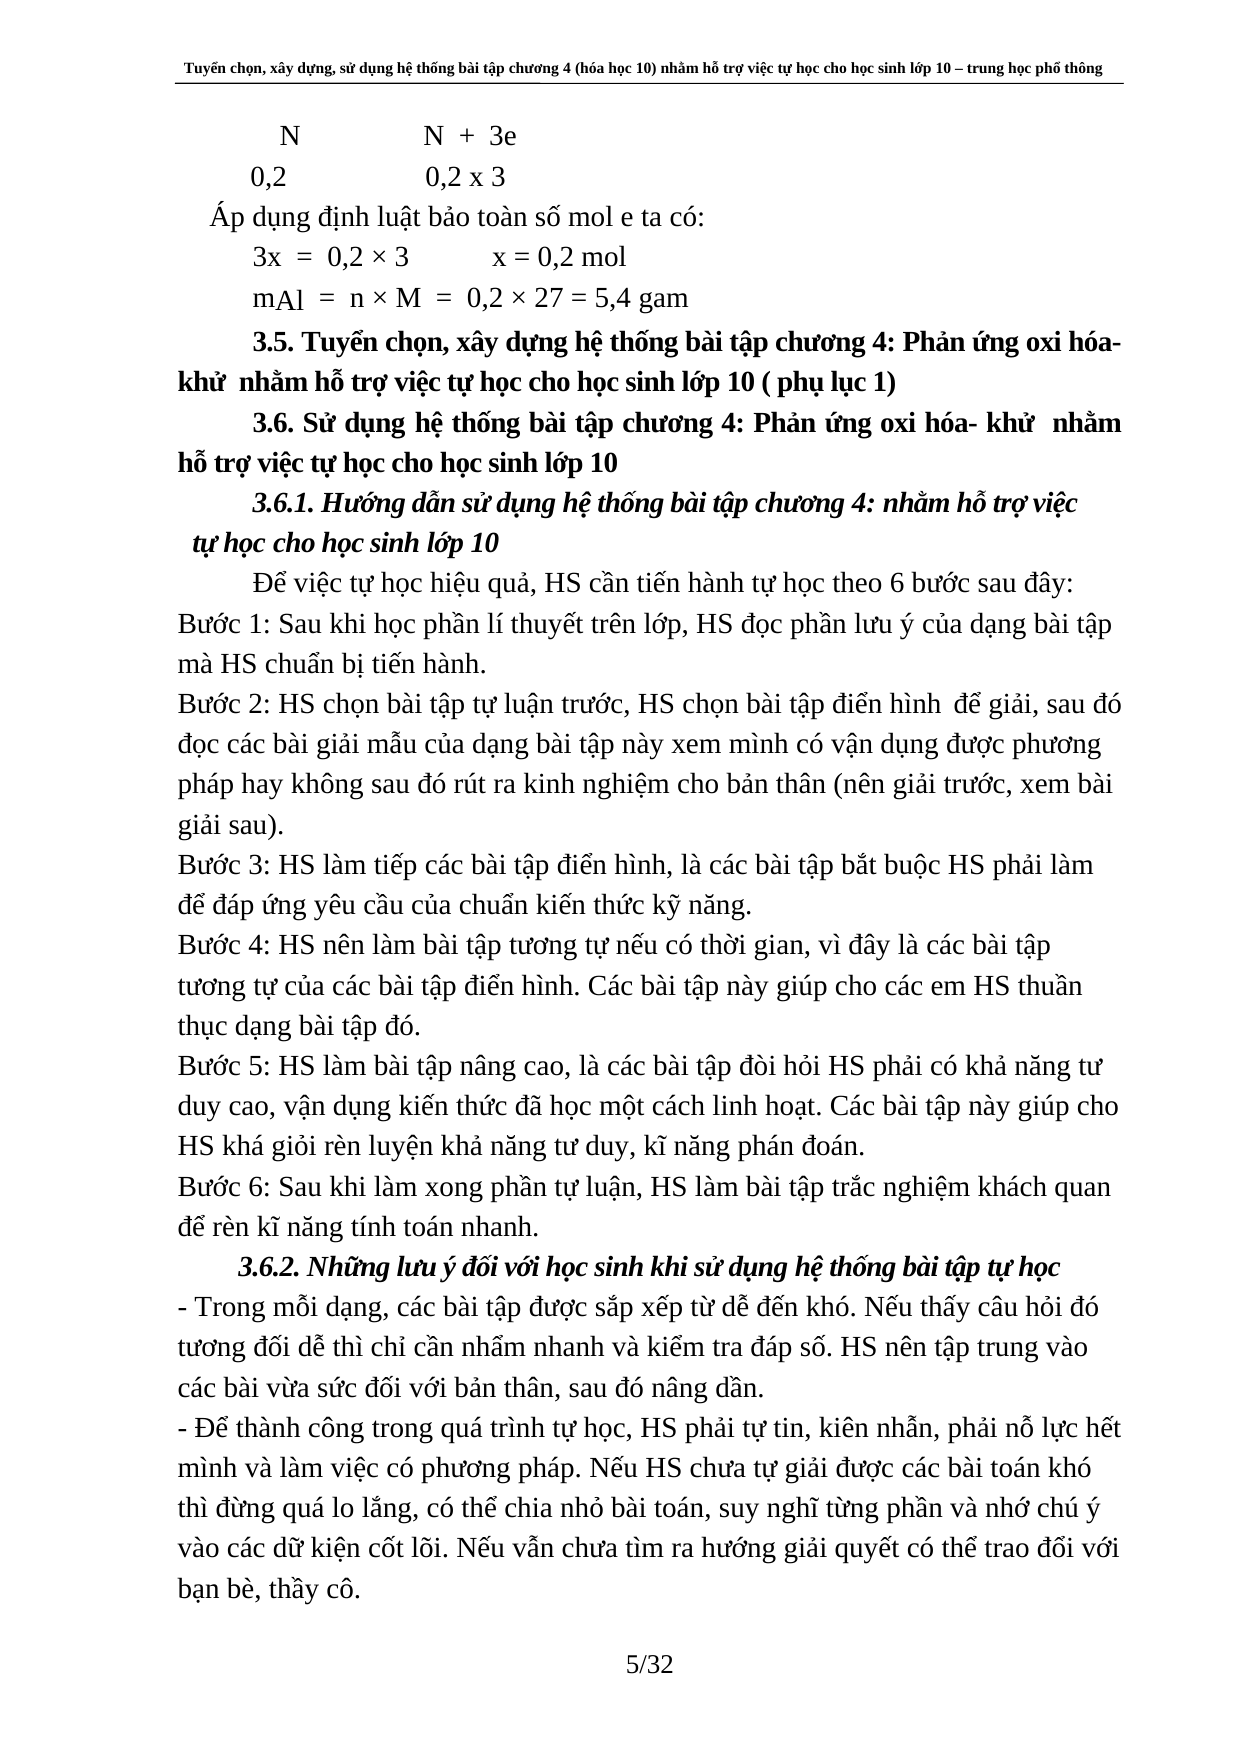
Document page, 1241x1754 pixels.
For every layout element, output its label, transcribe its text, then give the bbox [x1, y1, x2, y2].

text Bước 6: Sau khi làm xong phần tự luận, HS làm bài tập trắc nghiệm khách quan để rèn kĩ năng tính toán nhanh. [177, 1169, 1122, 1242]
text Bước 1: Sau khi học phần lí thuyết trên lớp, HS đọc phần lưu ý của dạng bài tập mà HS chuẩn bị tiến hành. [177, 606, 1122, 679]
text - Trong mỗi dạng, các bài tập được sắp xếp từ dễ đến khó. Nếu thấy câu hỏi đó tương đối dễ thì chỉ cần nhẩm nhanh và kiểm tra đáp số. HS nên tập trung vào các bài vừa sức đối với bản thân, sau đó nâng dần. [177, 1289, 1122, 1403]
subtitle 3.5. Tuyển chọn, xây dựng hệ thống bài tập chương 4: Phản ứng oxi hóa- khử nhằm hỗ trợ việc tự học cho học sinh lớp 10 ( phụ lục 1) [177, 324, 1122, 398]
text Bước 3: HS làm tiếp các bài tập điển hình, là các bài tập bắt buộc HS phải làm để đáp ứng yêu cầu của chuẩn kiến thức kỹ năng. [177, 847, 1122, 921]
text 3x = 0,2 × 3 x = 0,2 mol [177, 239, 851, 273]
text mAl = n × M = 0,2 × 27 = 5,4 gam [177, 280, 851, 317]
text Bước 4: HS nên làm bài tập tương tự nếu có thời gian, vì đây là các bài tập tương tự của các bài tập điển hình. Các bài tập này giúp cho các em HS thuần thục dạng bài tập đó. [177, 927, 1122, 1041]
text Để việc tự học hiệu quả, HS cần tiến hành tự học theo 6 bước sau đây: [177, 566, 1122, 599]
subtitle 3.6.1. Hướng dẫn sử dụng hệ thống bài tập chương 4: nhằm hỗ trợ việc tự học cho học sinh lớp 10 [192, 485, 1107, 559]
text - Để thành công trong quá trình tự học, HS phải tự tin, kiên nhẫn, phải nỗ lực hết mình và làm việc có phương pháp. Nếu HS chưa tự giải được các bài toán khó thì đừng quá lo lắng, có thể chia nhỏ bài toán, suy nghĩ từng phần và nhớ chú ý vào các dữ kiện cốt lõi. Nếu vẫn chưa tìm ra hướng giải quyết có thể trao đổi với bạn bè, thầy cô. [177, 1410, 1122, 1604]
text 0,2 0,2 x 3 [177, 159, 1122, 193]
text N  N + 3e [177, 118, 1068, 152]
text Bước 5: HS làm bài tập nâng cao, là các bài tập đòi hỏi HS phải có khả năng tư duy cao, vận dụng kiến thức đã học một cách linh hoạt. Các bài tập này giúp cho HS khá giỏi rèn luyện khả năng tư duy, kĩ năng phán đoán. [177, 1048, 1122, 1162]
text Bước 2: HS chọn bài tập tự luận trước, HS chọn bài tập điển hình để giải, sau đó đọc các bài giải mẫu của dạng bài tập này xem mình có vận dụng được phương pháp hay không sau đó rút ra kinh nghiệm cho bản thân (nên giải trước, xem bài giải sau). [177, 686, 1122, 840]
text Áp dụng định luật bảo toàn số mol e ta có: [209, 199, 1122, 233]
subtitle 3.6. Sử dụng hệ thống bài tập chương 4: Phản ứng oxi hóa- khử nhằm hỗ trợ việc tự học cho học sinh lớp 10 [177, 405, 1122, 478]
subtitle 3.6.2. Những lưu ý đối với học sinh khi sử dụng hệ thống bài tập tự học [192, 1249, 1107, 1283]
